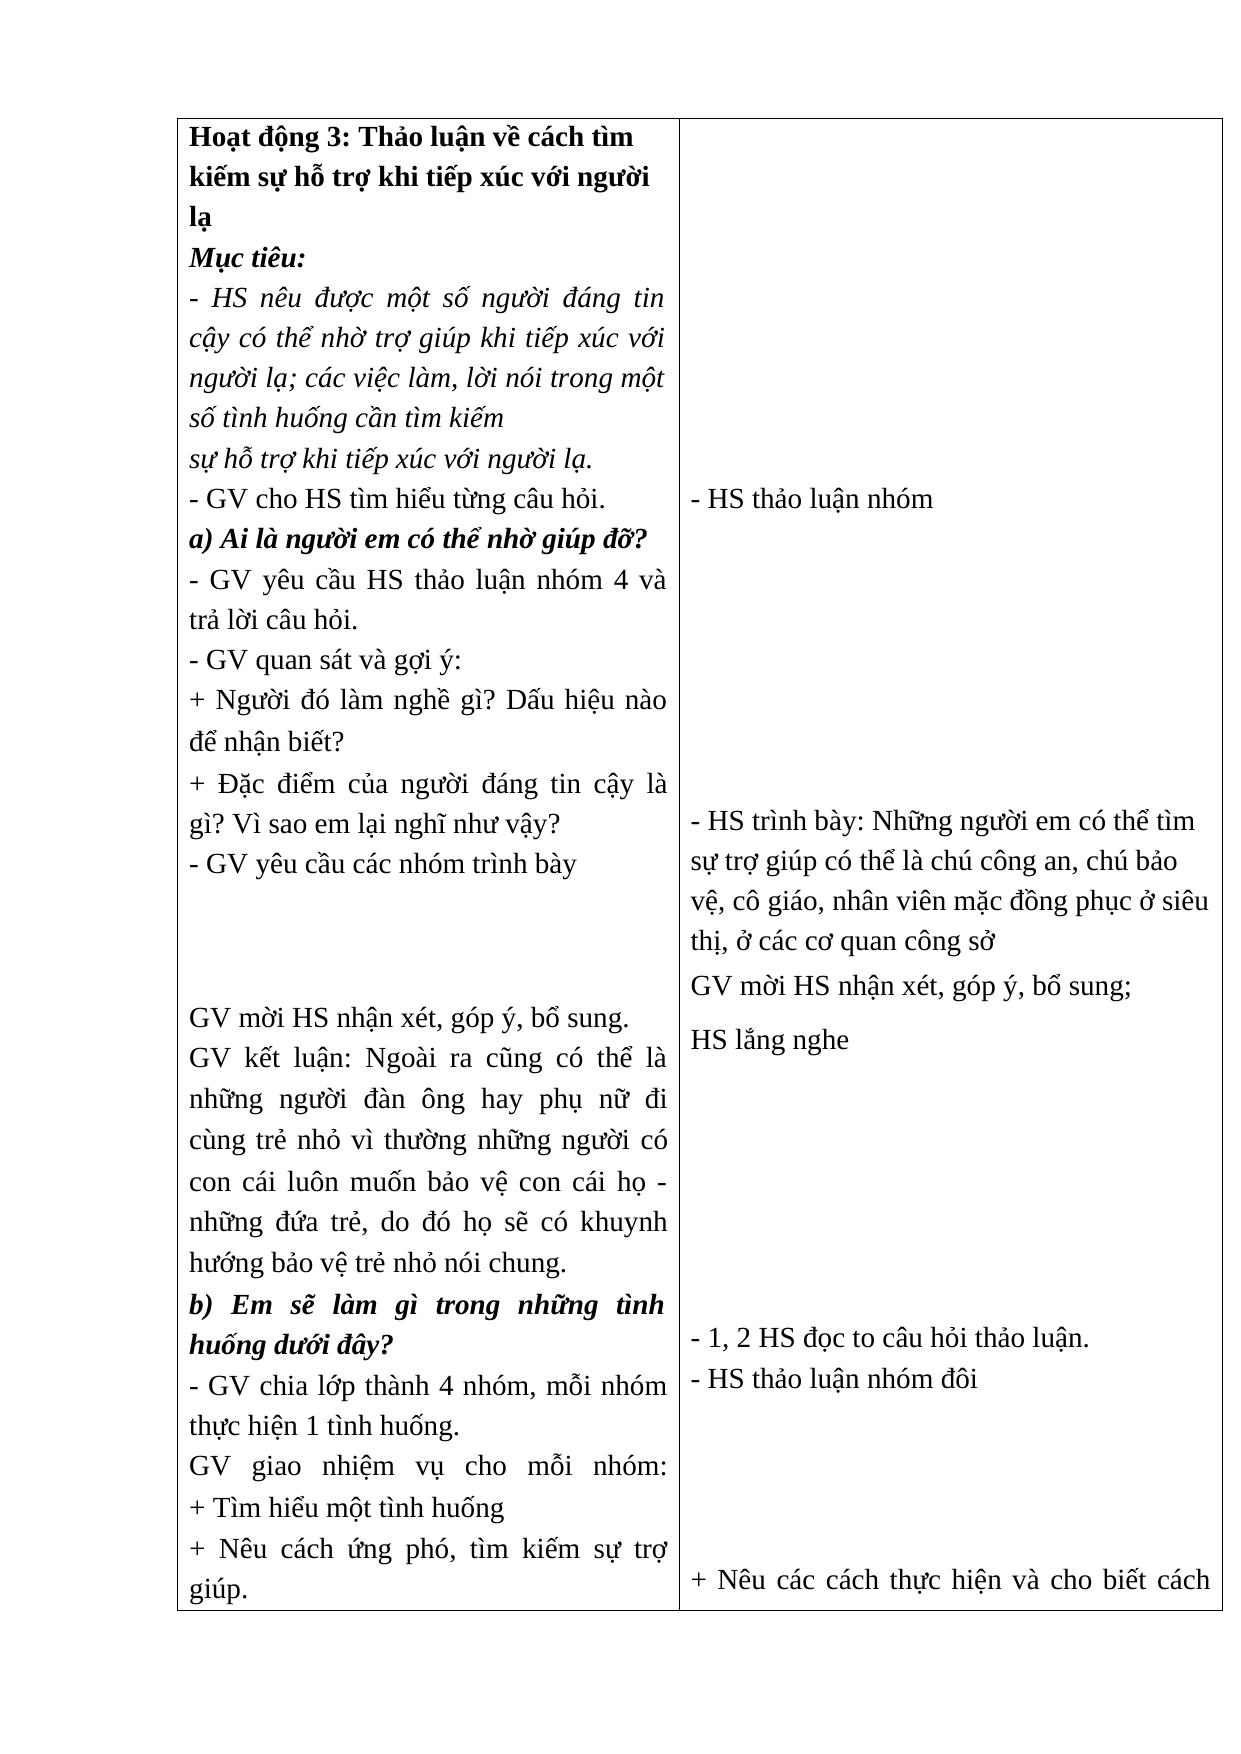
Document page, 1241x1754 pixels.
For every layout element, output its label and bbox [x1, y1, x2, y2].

table_cell [680, 119, 1222, 1610]
table_cell [178, 119, 679, 1610]
